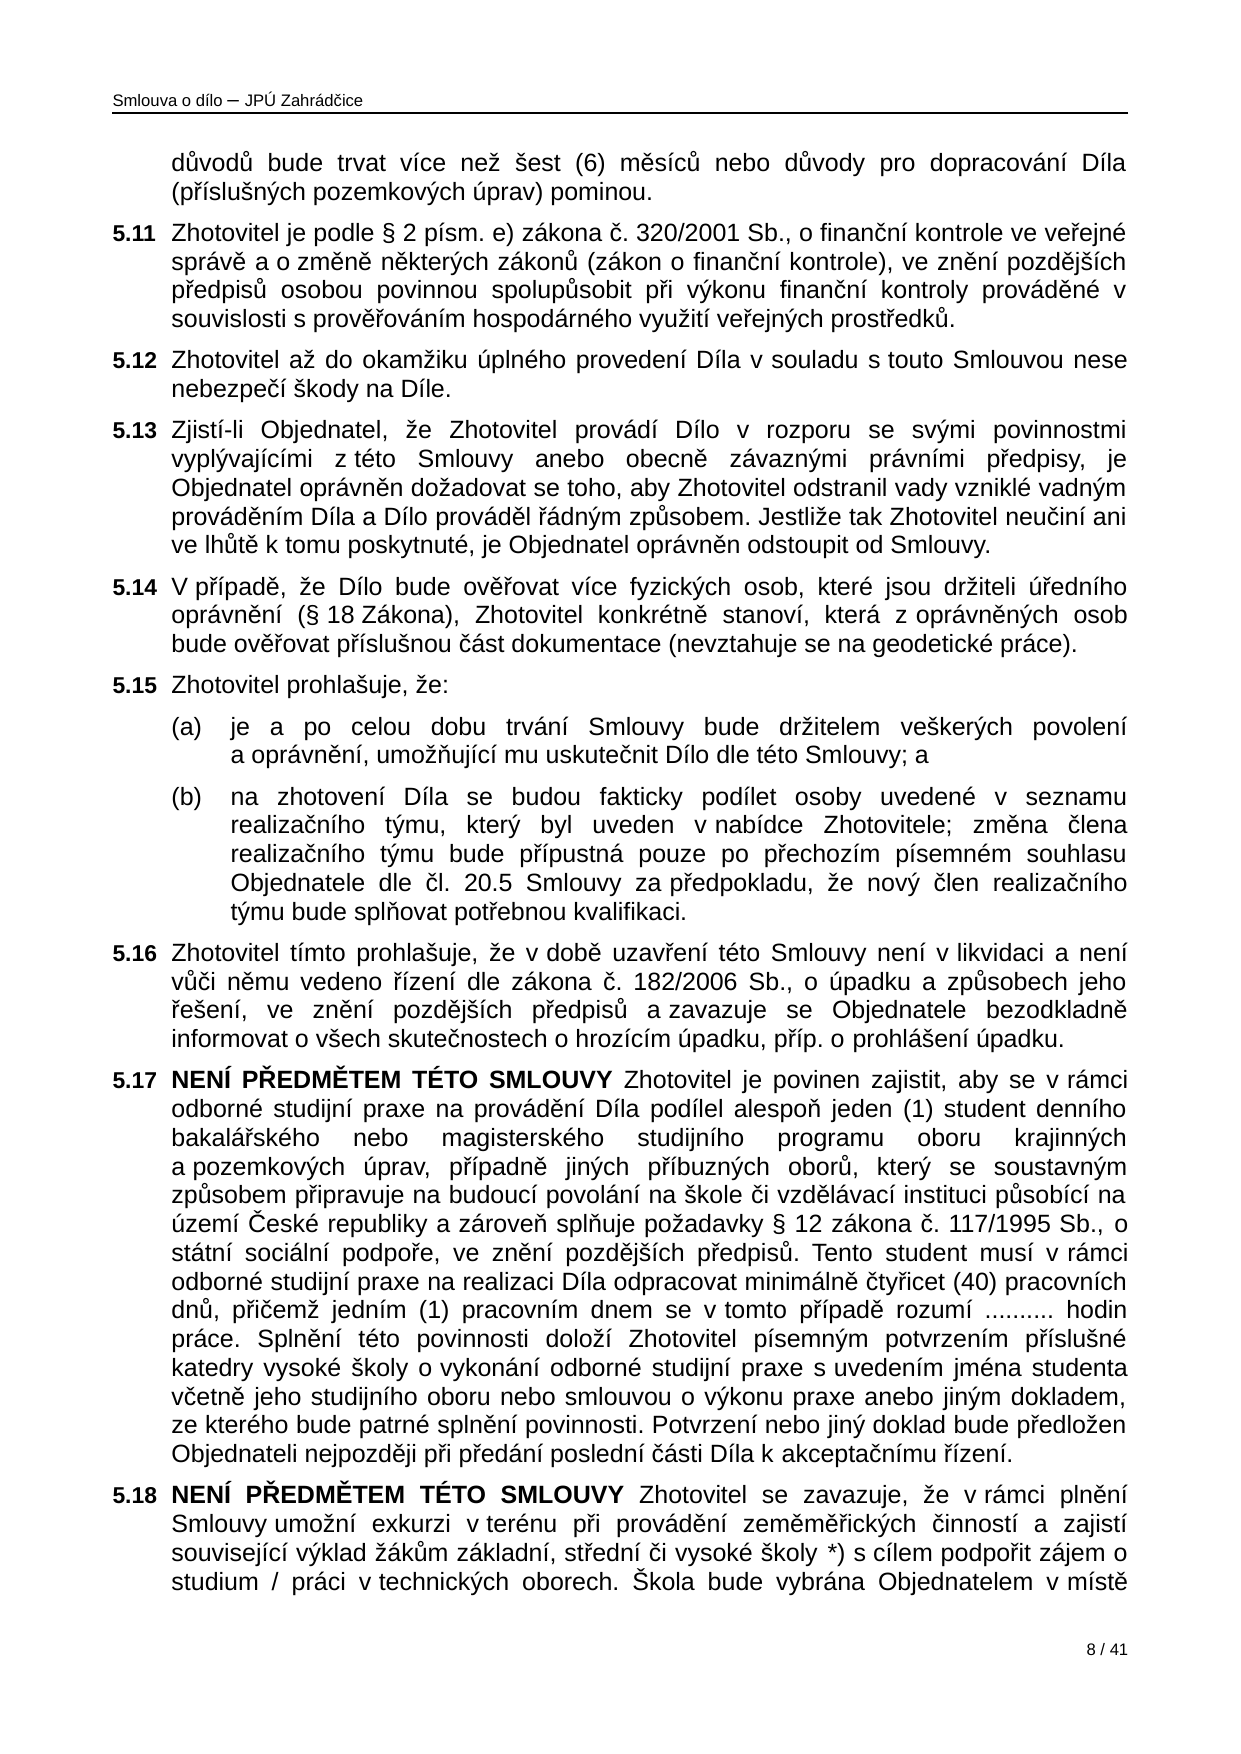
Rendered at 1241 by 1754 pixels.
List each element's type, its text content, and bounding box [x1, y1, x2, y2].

text Zhotovitel tímto prohlašuje, že v době uzavření této Smlouvy není v likvidaci a není vůči němu vedeno řízení dle zákona č. 182/2006 Sb., o úpadku a způsobech jeho řešení, ve znění pozdějších předpisů a zavazuje se Objednatele bezodkladně informovat o všech skutečnostech o hrozícím úpadku, příp. o prohlášení úpadku. [112, 938, 1128, 1053]
text NENÍ PŘEDMĚTEM TÉTO SMLOUVY Zhotovitel je povinen zajistit, aby se v rámci odborné studijní praxe na provádění Díla podílel alespoň jeden (1) student denního bakalářského nebo magisterského studijního programu oboru krajinných a pozemkových úprav, případně jiných příbuzných oborů, který se soustavným způsobem připravuje na budoucí povolání na škole či vzdělávací instituci působící na území České republiky a zároveň splňuje požadavky § 12 zákona č. 117/1995 Sb., o státní sociální podpoře, ve znění pozdějších předpisů. Tento student musí v rámci odborné studijní praxe na realizaci Díla odpracovat minimálně čtyřicet (40) pracovních dnů, přičemž jedním (1) pracovním dnem se v tomto případě rozumí .......... hodin práce. Splnění této povinnosti doloží Zhotovitel písemným potvrzením příslušné katedry vysoké školy o vykonání odborné studijní praxe s uvedením jména studenta včetně jeho studijního oboru nebo smlouvou o výkonu praxe anebo jiným dokladem, ze kterého bude patrné splnění povinnosti. Potvrzení nebo jiný doklad bude předložen Objednateli nejpozději při předání poslední části Díla k akceptačnímu řízení. [112, 1065, 1128, 1468]
text Zhotovitel je podle § 2 písm. e) zákona č. 320/2001 Sb., o finanční kontrole ve veřejné správě a o změně některých zákonů (zákon o finanční kontrole), ve znění pozdějších předpisů osobou povinnou spolupůsobit při výkonu finanční kontroly prováděné v souvislosti s prověřováním hospodárného využití veřejných prostředků. [112, 218, 1128, 333]
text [112, 1480, 1128, 1595]
text V případě, že Dílo bude ověřovat více fyzických osob, které jsou držiteli úředního oprávnění (§ 18 Zákona), Zhotovitel konkrétně stanoví, která z oprávněných osob bude ověřovat příslušnou část dokumentace (nevztahuje se na geodetické práce). [112, 571, 1128, 658]
list je a po celou dobu trvání Smlouvy bude držitelem veškerých povolení a oprávnění, umožňující mu uskutečnit Dílo dle této Smlouvy; a [171, 711, 1128, 769]
text Zjistí-li Objednatel, že Zhotovitel provádí Dílo v rozporu se svými povinnostmi vyplývajícími z této Smlouvy anebo obecně závaznými právními předpisy, je Objednatel oprávněn dožadovat se toho, aby Zhotovitel odstranil vady vzniklé vadným prováděním Díla a Dílo prováděl řádným způsobem. Jestliže tak Zhotovitel neučiní ani ve lhůtě k tomu poskytnuté, je Objednatel oprávněn odstoupit od Smlouvy. [112, 415, 1128, 559]
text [112, 148, 1128, 205]
text Zhotovitel prohlašuje, že: [112, 670, 1128, 699]
list na zhotovení Díla se budou fakticky podílet osoby uvedené v seznamu realizačního týmu, který byl uveden v nabídce Zhotovitele; změna člena realizačního týmu bude přípustná pouze po přechozím písemném souhlasu Objednatele dle čl. 20.5 Smlouvy za předpokladu, že nový člen realizačního týmu bude splňovat potřebnou kvalifikaci. [171, 781, 1128, 925]
text Zhotovitel až do okamžiku úplného provedení Díla v souladu s touto Smlouvou nese nebezpečí škody na Díle. [112, 345, 1128, 403]
